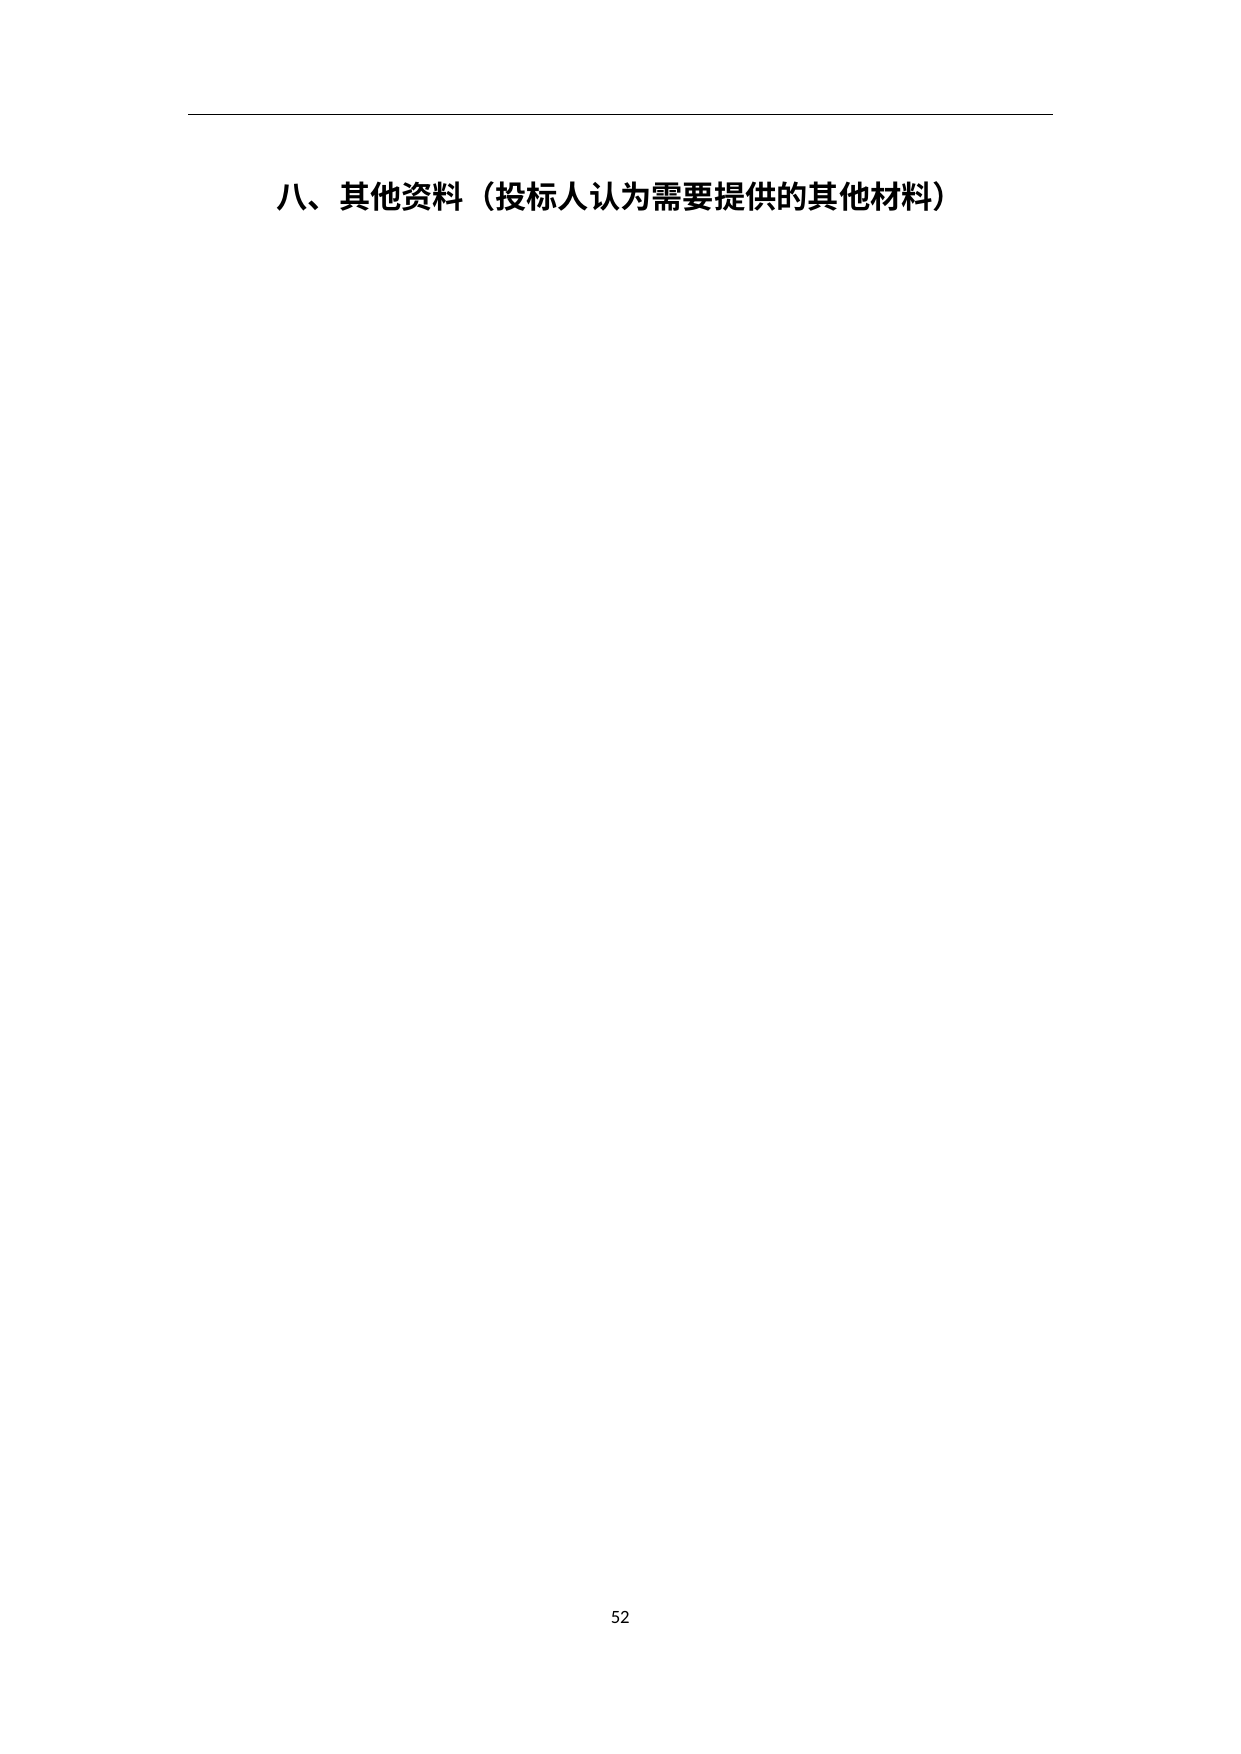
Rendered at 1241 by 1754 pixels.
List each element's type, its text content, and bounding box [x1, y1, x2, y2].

text 八、其他资料（投标人认为需要提供的其他材料） [187, 162, 1053, 227]
